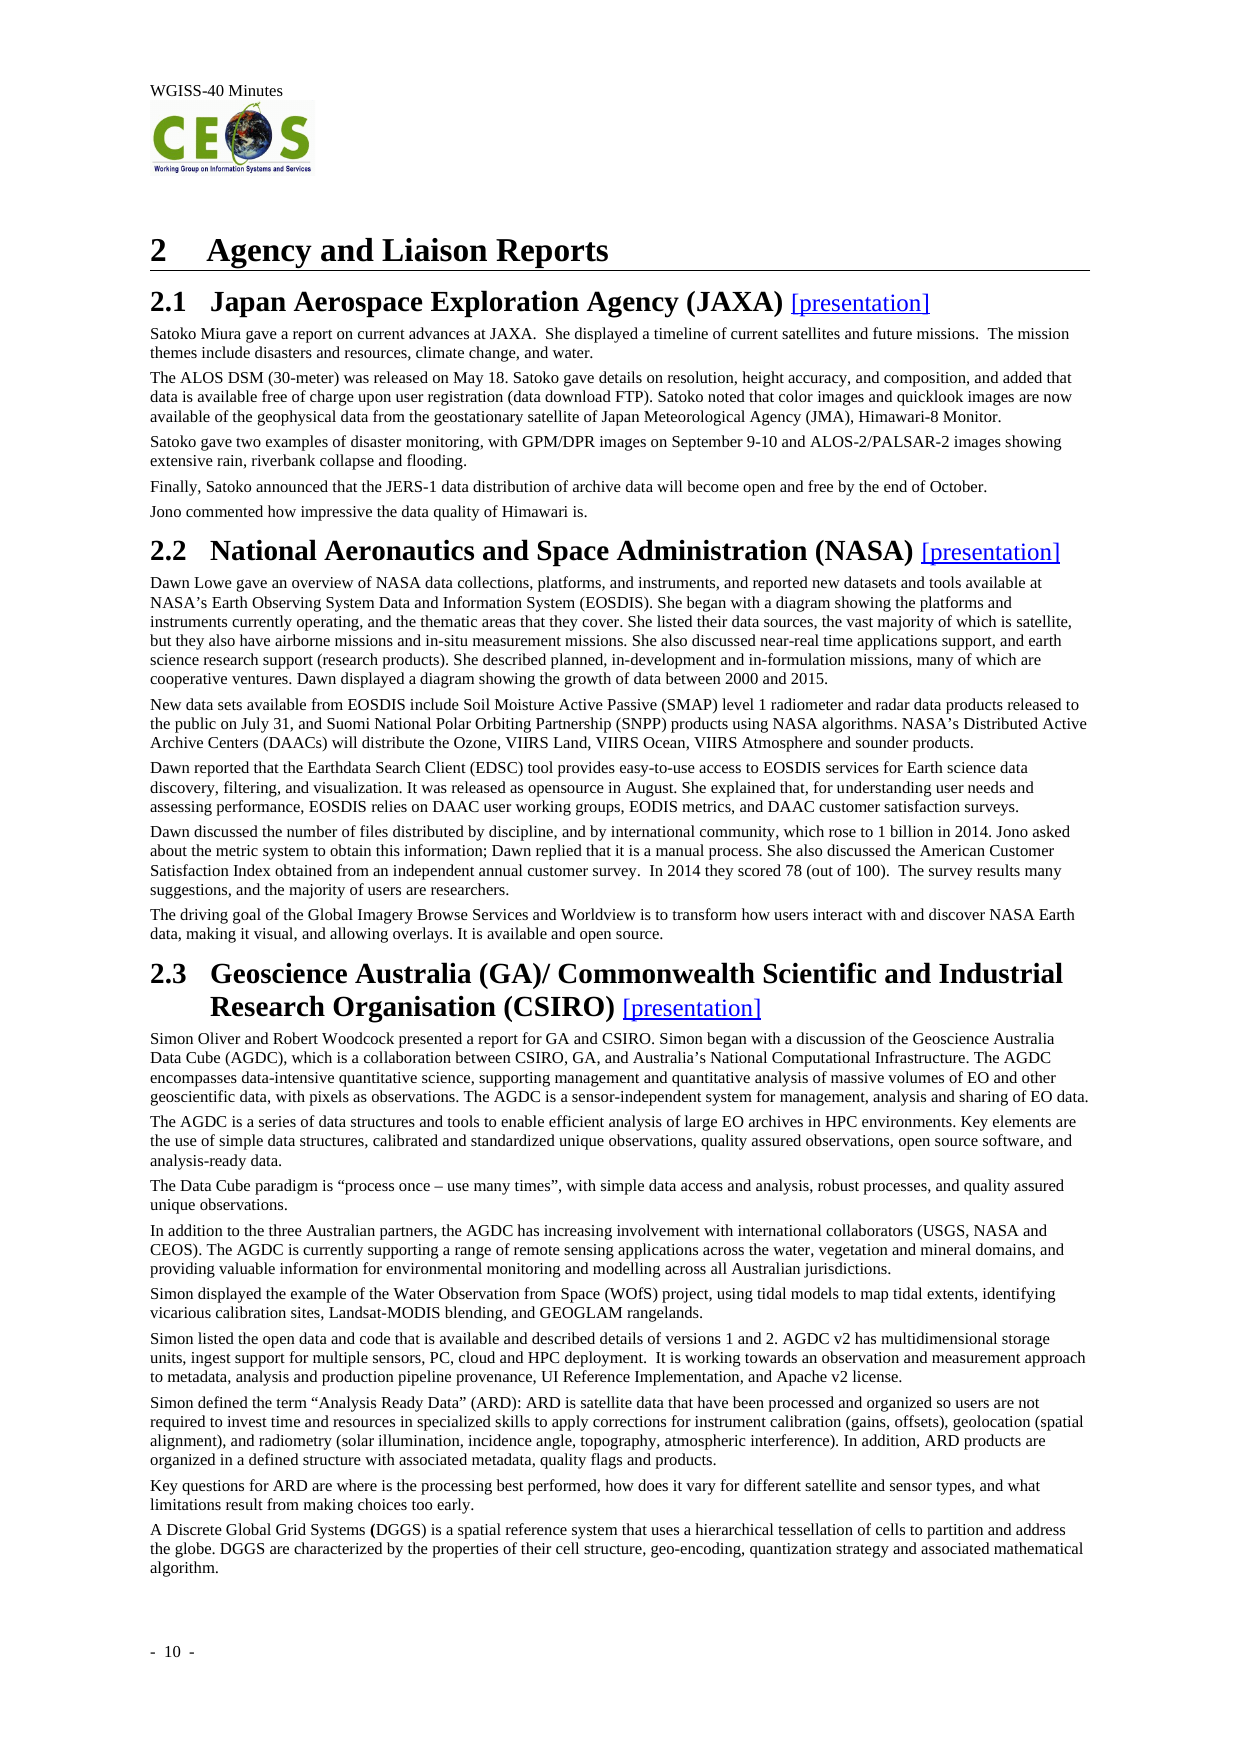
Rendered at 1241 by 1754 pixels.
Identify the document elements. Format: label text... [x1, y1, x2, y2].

text Simon defined the term “Analysis Ready Data” (ARD): ARD is satellite data that have been processed and organized so users are not required to invest time and resources in specialized skills to apply corrections for instrument calibration (gains, offsets), geolocation (spatial alignment), and radiometry (solar illumination, incidence angle, topography, atmospheric interference). In addition, ARD products are organized in a defined structure with associated metadata, quality flags and products. [150, 1392, 1090, 1469]
text Simon displayed the example of the Water Observation from Space (WOfS) project, using tidal models to map tidal extents, identifying vicarious calibration sites, Landsat-MODIS blending, and GEOGLAM rangelands. [150, 1284, 1090, 1322]
text Simon listed the open data and code that is available and described details of versions 1 and 2. AGDC v2 has multidimensional storage units, ingest support for multiple sensors, PC, cloud and HPC deployment. It is working towards an observation and measurement approach to metadata, analysis and production pipeline provenance, UI Reference Implementation, and Apache v2 license. [150, 1329, 1090, 1386]
text Satoko Miura gave a report on current advances at JAXA. She displayed a timeline of current satellites and future missions. The mission themes include disasters and resources, climate change, and water. [150, 323, 1090, 362]
text The AGDC is a series of data structures and tools to enable efficient analysis of large EO archives in HPC environments. Key elements are the use of simple data structures, calibrated and standardized unique observations, quality assured observations, open source software, and analysis-ready data. [150, 1112, 1090, 1169]
subtitle Geoscience Australia (GA)/ Commonwealth Scientific and Industrial Research Organisation (CSIRO) [presentation] [150, 956, 1090, 1023]
subtitle National Aeronautics and Space Administration (NASA) [presentation] [150, 533, 1090, 567]
text Dawn discussed the number of files distributed by discipline, and by international community, which rose to 1 billion in 2014. Jono asked about the metric system to obtain this information; Dawn replied that it is a manual process. She also discussed the American Customer Satisfaction Index obtained from an independent annual customer survey. In 2014 they scored 78 (out of 100). The survey results many suggestions, and the majority of users are researchers. [150, 822, 1090, 899]
text The Data Cube paradigm is “process once – use many times”, with simple data access and analysis, robust processes, and quality assured unique observations. [150, 1176, 1090, 1214]
text Key questions for ARD are where is the processing best performed, how does it vary for different satellite and sensor types, and what limitations result from making choices too early. [150, 1475, 1090, 1514]
text Dawn reported that the Earthdata Search Client (EDSC) tool provides easy-to-use access to EOSDIS services for Earth science data discovery, filtering, and visualization. It was released as opensource in August. She explained that, for understanding user needs and assessing performance, EOSDIS relies on DAAC user working groups, EODIS metrics, and DAAC customer satisfaction surveys. [150, 758, 1090, 816]
text The ALOS DSM (30-meter) was released on May 18. Satoko gave details on resolution, height accuracy, and composition, and added that data is available free of charge upon user registration (data download FTP). Satoko noted that color images and quicklook images are now available of the geophysical data from the geostationary satellite of Japan Meteorological Agency (JMA), Himawari-8 Monitor. [150, 368, 1090, 426]
picture [150, 100, 316, 176]
text A Discrete Global Grid Systems (DGGS) is a spatial reference system that uses a hierarchical tessellation of cells to partition and address the globe. DGGS are characterized by the properties of their cell structure, geo-encoding, quantization strategy and associated mathematical algorithm. [150, 1520, 1090, 1577]
text Simon Oliver and Robert Woodcock presented a report for GA and CSIRO. Simon began with a discussion of the Geoscience Australia Data Cube (AGDC), which is a collaboration between CSIRO, GA, and Australia’s National Computational Infrastructure. The AGDC encompasses data-intensive quantitative science, supporting management and quantitative analysis of massive volumes of EO and other geoscientific data, with pixels as observations. The AGDC is a sensor-independent system for management, analysis and sharing of EO data. [150, 1029, 1090, 1106]
text In addition to the three Australian partners, the AGDC has increasing involvement with international collaborators (USGS, NASA and CEOS). The AGDC is currently supporting a range of remote sensing applications across the water, vegetation and mineral domains, and providing valuable information for environmental monitoring and modelling across all Australian jurisdictions. [150, 1220, 1090, 1278]
text Finally, Satoko announced that the JERS-1 data distribution of archive data will become open and free by the end of October. [150, 476, 1090, 496]
text Satoko gave two examples of disaster monitoring, with GPM/DPR images on September 9-10 and ALOS-2/PALSAR-2 images showing extensive rain, riverbank collapse and flooding. [150, 432, 1090, 470]
text Jono commented how impressive the data quality of Himawari is. [150, 502, 1090, 521]
subtitle Japan Aerospace Exploration Agency (JAXA) [presentation] [150, 284, 1090, 317]
text Dawn Lowe gave an overview of NASA data collections, platforms, and instruments, and reported new datasets and tools available at NASA’s Earth Observing System Data and Information System (EOSDIS). She began with a diagram showing the platforms and instruments currently operating, and the thematic areas that they cover. She listed their data sources, the vast majority of which is satellite, but they also have airborne missions and in-situ measurement missions. She also discussed near-real time applications support, and earth science research support (research products). She described planned, in-development and in-formulation missions, many of which are cooperative ventures. Dawn displayed a diagram showing the growth of data between 2000 and 2015. [150, 573, 1090, 688]
text New data sets available from EOSDIS include Soil Moisture Active Passive (SMAP) level 1 radiometer and radar data products released to the public on July 31, and Suomi National Polar Orbiting Partnership (SNPP) products using NASA algorithms. NASA’s Distributed Active Archive Centers (DAACs) will distribute the Ozone, VIIRS Land, VIIRS Ocean, VIIRS Atmosphere and sounder products. [150, 694, 1090, 752]
text The driving goal of the Global Imagery Browse Services and Worldview is to transform how users interact with and discover NASA Earth data, making it visual, and allowing overlays. It is available and open source. [150, 905, 1090, 943]
subtitle Agency and Liaison Reports [150, 230, 1090, 270]
